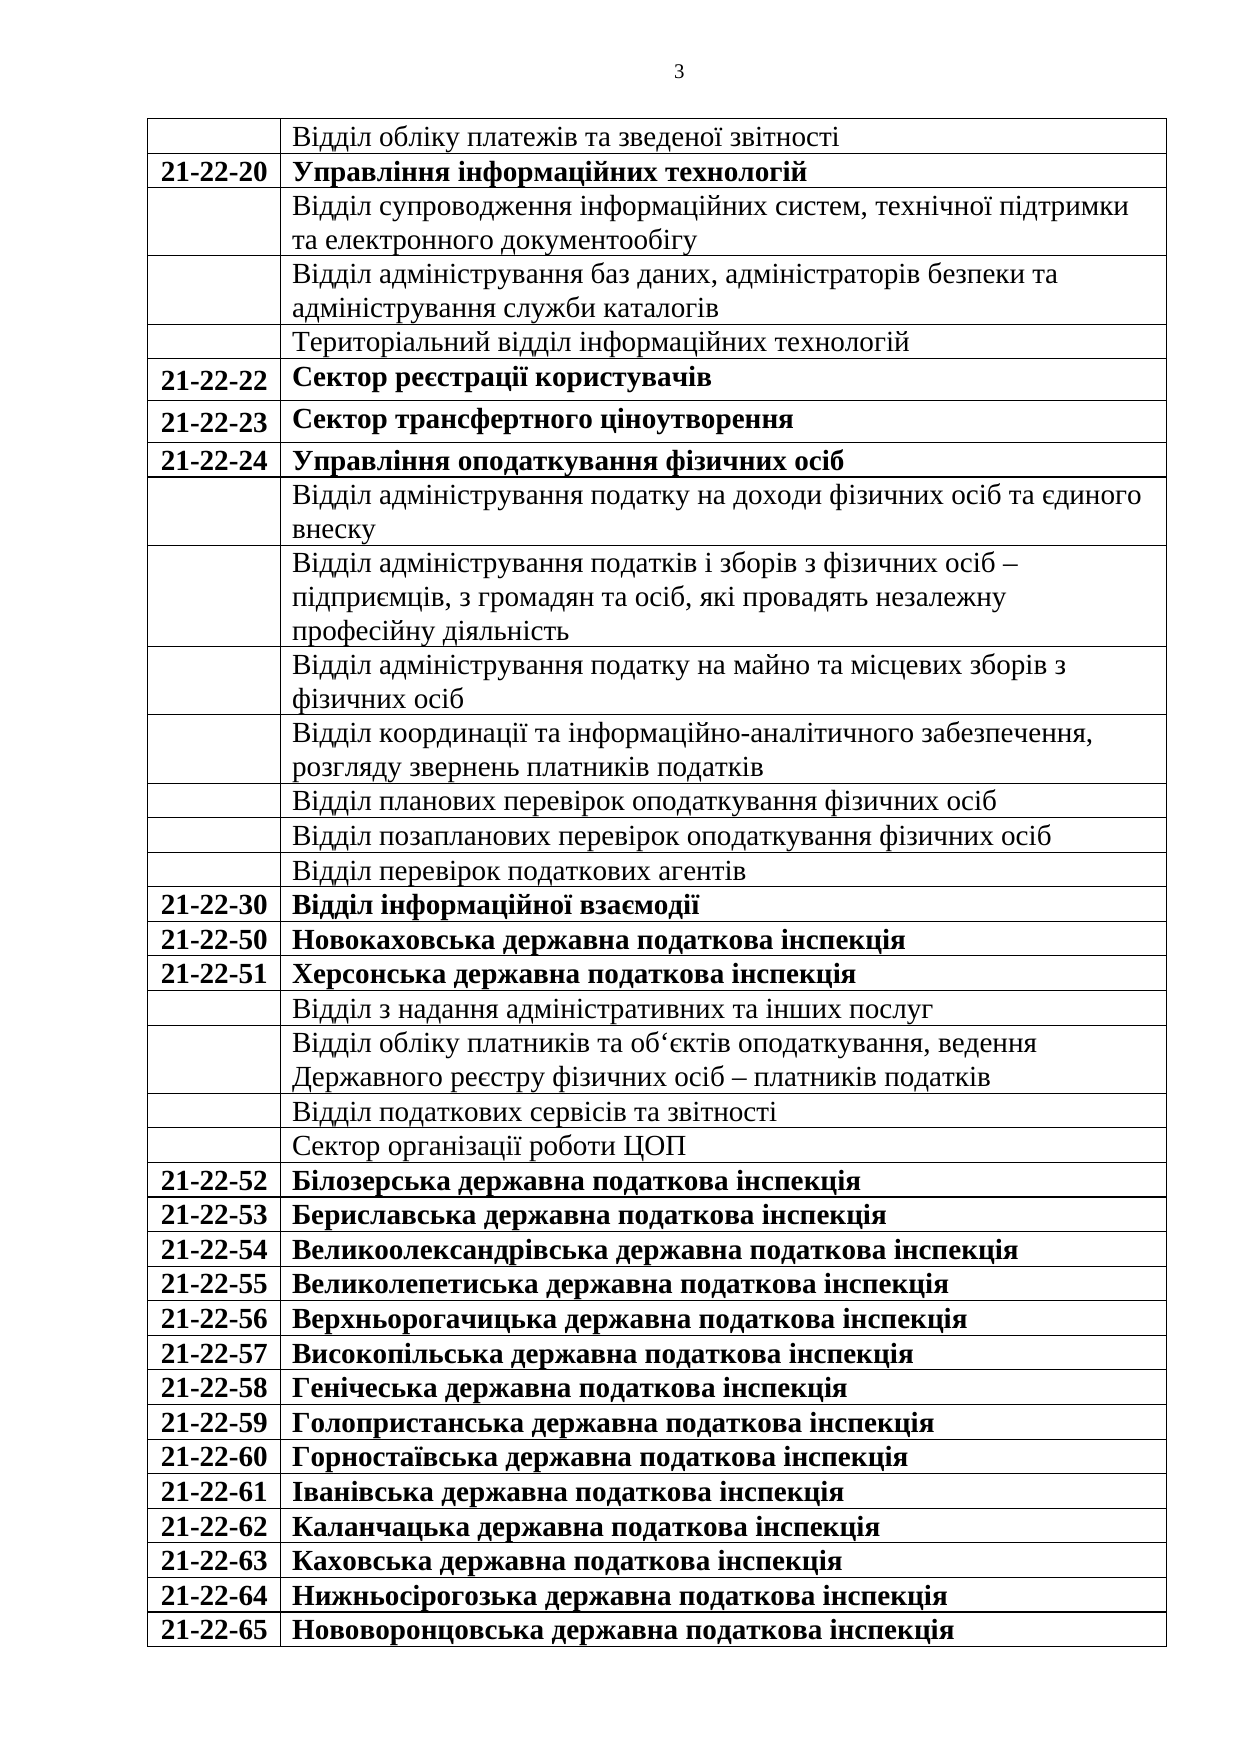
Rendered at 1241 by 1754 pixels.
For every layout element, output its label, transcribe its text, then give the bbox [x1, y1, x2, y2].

table_cell Голопристанська державна податкова інспекція [281, 1405, 1166, 1438]
table_cell [148, 478, 280, 544]
table_cell [148, 784, 280, 817]
table_cell 21-22-22 [148, 359, 280, 400]
table_cell 21-22-54 [148, 1232, 280, 1266]
table_cell 21-22-63 [148, 1543, 280, 1577]
table_cell 21-22-30 [148, 887, 280, 921]
table_cell Бериславська державна податкова інспекція [281, 1198, 1166, 1231]
table_cell Херсонська державна податкова інспекція [281, 956, 1166, 990]
table_cell 21-22-60 [148, 1440, 280, 1473]
table_cell Відділ податкових сервісів та звітності [281, 1094, 1166, 1127]
table_cell Відділ обліку платників та об‘єктів оподаткування, ведення Державного реєстру фізичних осіб – платників податків [281, 1026, 1166, 1093]
table_cell Горностаївська державна податкова інспекція [281, 1440, 1166, 1473]
table_cell Відділ інформаційної взаємодії [281, 887, 1166, 921]
table_cell 21-22-57 [148, 1336, 280, 1369]
table_cell [148, 119, 280, 153]
table_cell Відділ координації та інформаційно-аналітичного забезпечення, розгляду звернень платників податків [281, 715, 1166, 782]
table_cell Управління інформаційних технологій [281, 154, 1166, 187]
table_cell Високопільська державна податкова інспекція [281, 1336, 1166, 1369]
table_cell Каховська державна податкова інспекція [281, 1543, 1166, 1577]
table_cell 21-22-62 [148, 1509, 280, 1542]
table_cell Сектор організації роботи ЦОП [281, 1128, 1166, 1162]
table_cell Територіальний відділ інформаційних технологій [281, 325, 1166, 358]
table_cell Відділ з надання адміністративних та інших послуг [281, 991, 1166, 1024]
table_cell Новокаховська державна податкова інспекція [281, 922, 1166, 955]
table_cell Білозерська державна податкова інспекція [281, 1163, 1166, 1196]
table_cell 21-22-20 [148, 154, 280, 187]
table_cell Великолепетиська державна податкова інспекція [281, 1267, 1166, 1300]
table_cell [148, 1026, 280, 1093]
table_cell Відділ планових перевірок оподаткування фізичних осіб [281, 784, 1166, 817]
table_cell Верхньорогачицька державна податкова інспекція [281, 1301, 1166, 1335]
table_cell Управління оподаткування фізичних осіб [281, 443, 1166, 476]
table_cell Відділ адміністрування податку на майно та місцевих зборів з фізичних осіб [281, 647, 1166, 714]
table_cell [148, 325, 280, 358]
table_cell 21-22-50 [148, 922, 280, 955]
table_cell Нововоронцовська державна податкова інспекція [281, 1613, 1166, 1646]
table_cell Відділ адміністрування баз даних, адміністраторів безпеки та адміністрування служби каталогів [281, 256, 1166, 323]
table_cell 21-22-61 [148, 1474, 280, 1508]
table_cell 21-22-64 [148, 1578, 280, 1611]
table_cell 21-22-55 [148, 1267, 280, 1300]
table_cell 21-22-65 [148, 1613, 280, 1646]
table_cell [148, 991, 280, 1024]
table_cell 21-22-51 [148, 956, 280, 990]
table_cell 21-22-23 [148, 401, 280, 442]
table_cell Нижньосірогозька державна податкова інспекція [281, 1578, 1166, 1611]
table_cell [148, 818, 280, 852]
table_cell [148, 546, 280, 646]
table_cell 21-22-56 [148, 1301, 280, 1335]
table_cell Відділ перевірок податкових агентів [281, 853, 1166, 886]
table_cell Каланчацька державна податкова інспекція [281, 1509, 1166, 1542]
table_cell 21-22-52 [148, 1163, 280, 1196]
table_cell Відділ обліку платежів та зведеної звітності [281, 119, 1166, 153]
table_cell [148, 1128, 280, 1162]
table_cell Сектор трансфертного ціноутворення [281, 401, 1166, 442]
table_cell [148, 715, 280, 782]
table_cell [148, 853, 280, 886]
table_cell [148, 647, 280, 714]
table_cell Іванівська державна податкова інспекція [281, 1474, 1166, 1508]
table_cell [148, 1094, 280, 1127]
table_cell 21-22-53 [148, 1198, 280, 1231]
table_cell [148, 256, 280, 323]
table_cell Великоолександрівська державна податкова інспекція [281, 1232, 1166, 1266]
table_cell Відділ адміністрування податку на доходи фізичних осіб та єдиного внеску [281, 478, 1166, 544]
table_cell [148, 188, 280, 255]
table_cell 21-22-59 [148, 1405, 280, 1438]
table_cell Сектор реєстрації користувачів [281, 359, 1166, 400]
table_cell Генічеська державна податкова інспекція [281, 1370, 1166, 1404]
table_cell 21-22-24 [148, 443, 280, 476]
table_cell Відділ супроводження інформаційних систем, технічної підтримки та електронного документообігу [281, 188, 1166, 255]
table_cell Відділ позапланових перевірок оподаткування фізичних осіб [281, 818, 1166, 852]
table_cell 21-22-58 [148, 1370, 280, 1404]
table_cell Відділ адміністрування податків і зборів з фізичних осіб – підприємців, з громадян та осіб, які провадять незалежну професійну діяльність [281, 546, 1166, 646]
